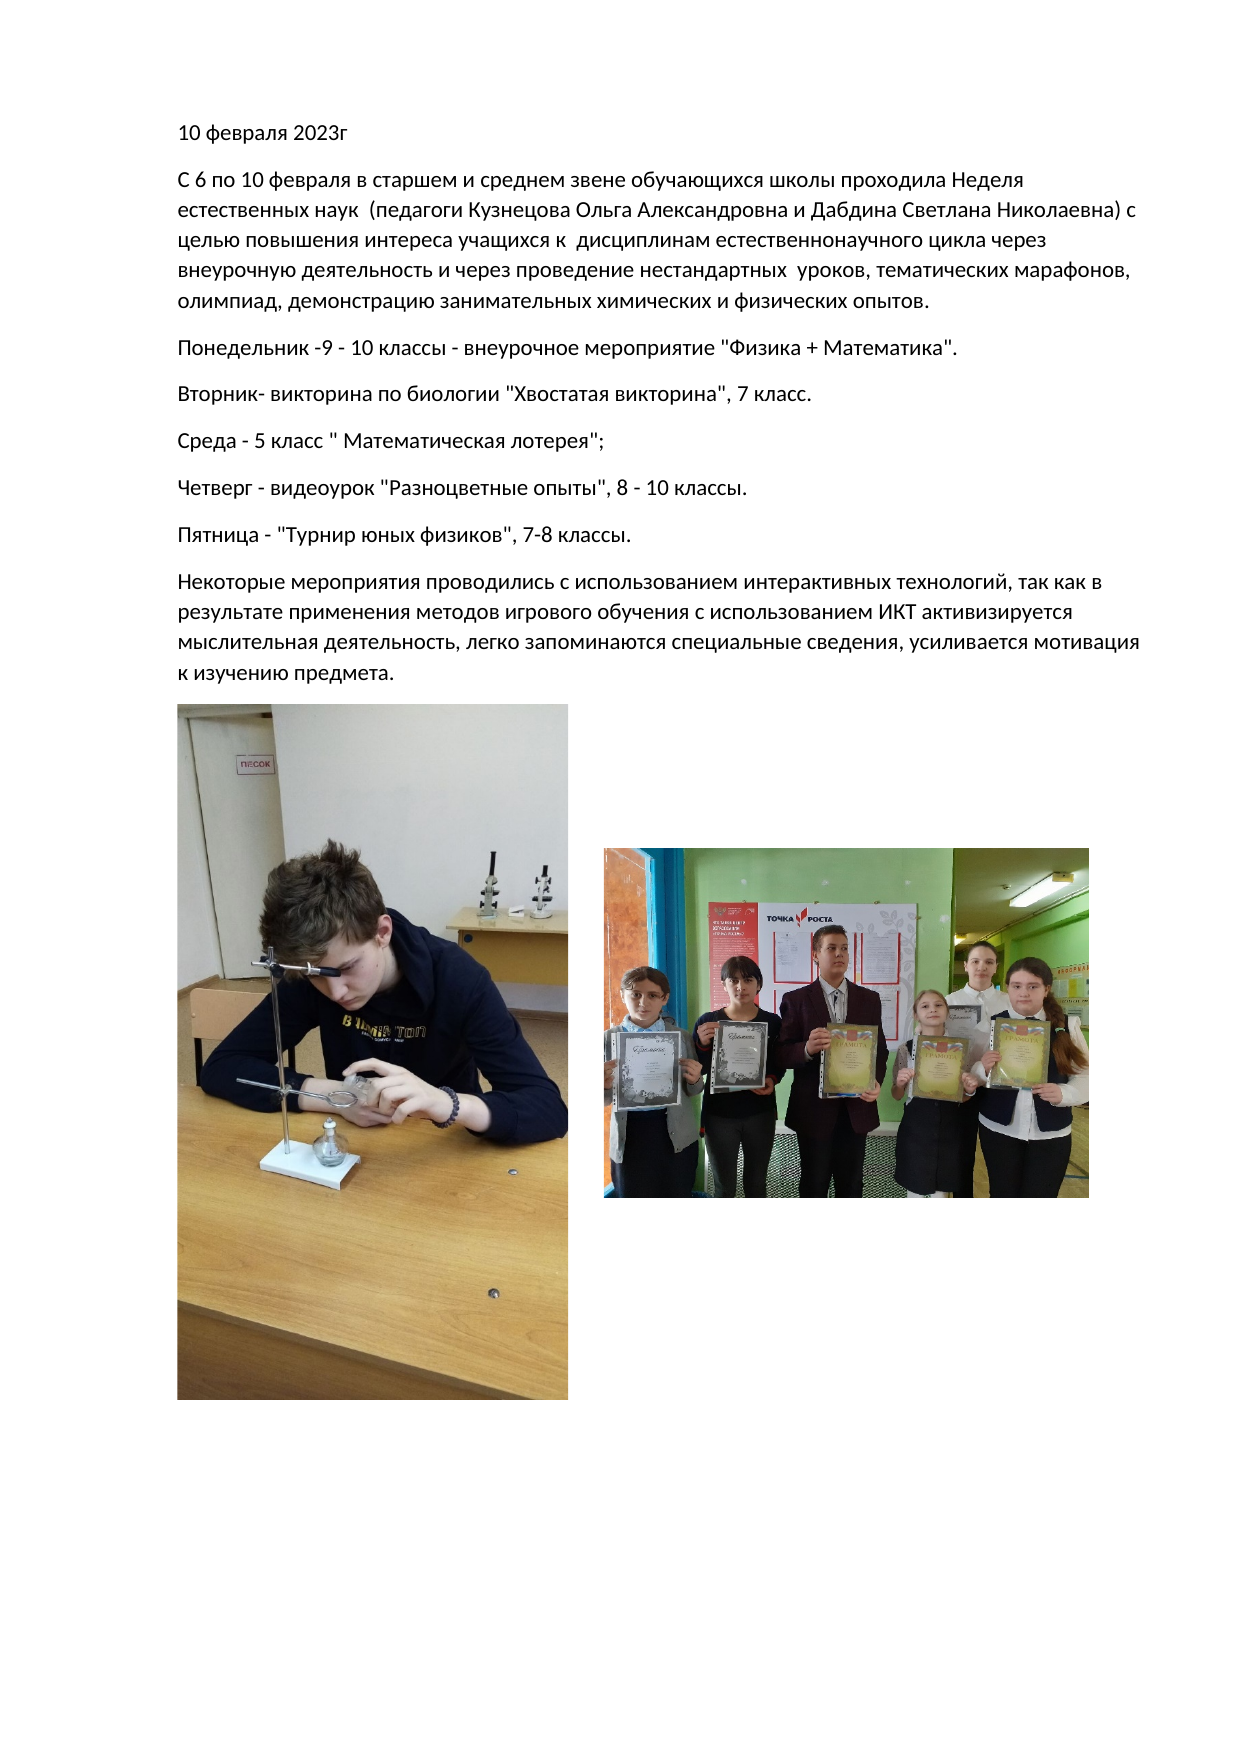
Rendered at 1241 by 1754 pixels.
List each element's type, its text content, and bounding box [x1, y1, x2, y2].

picture [671, 894, 676, 914]
text Вторник- викторина по биологии "Хвостатая викторина", 7 класс. [177, 379, 1152, 408]
text С 6 по 10 февраля в старшем и среднем звене обучающихся школы проходила Неделя естественных наук (педагоги Кузнецова Ольга Александровна и Дабдина Светлана Николаевна) с целью повышения интереса учащихся к дисциплинам естественнонаучного цикла через внеурочную деятельность и через проведение нестандартных уроков, тематических марафонов, олимпиад, демонстрацию занимательных химических и физических опытов. [177, 165, 1152, 314]
text Некоторые мероприятия проводились с использованием интерактивных технологий, так как в результате применения методов игрового обучения с использованием ИКТ активизируется мыслительная деятельность, легко запоминаются специальные сведения, усиливается мотивация к изучению предмета. [177, 567, 1152, 686]
picture [177, 704, 569, 1400]
text Среда - 5 класс " Математическая лотерея"; [177, 426, 1152, 454]
text Четверг - видеоурок "Разноцветные опыты", 8 - 10 классы. [177, 473, 1152, 501]
picture [665, 898, 669, 919]
text Понедельник -9 - 10 классы - внеурочное мероприятие "Физика + Математика". [177, 333, 1152, 361]
picture [603, 848, 1089, 1198]
text Пятница - "Турнир юных физиков", 7-8 классы. [177, 520, 1152, 548]
text 10 февраля 2023г [177, 118, 1152, 146]
